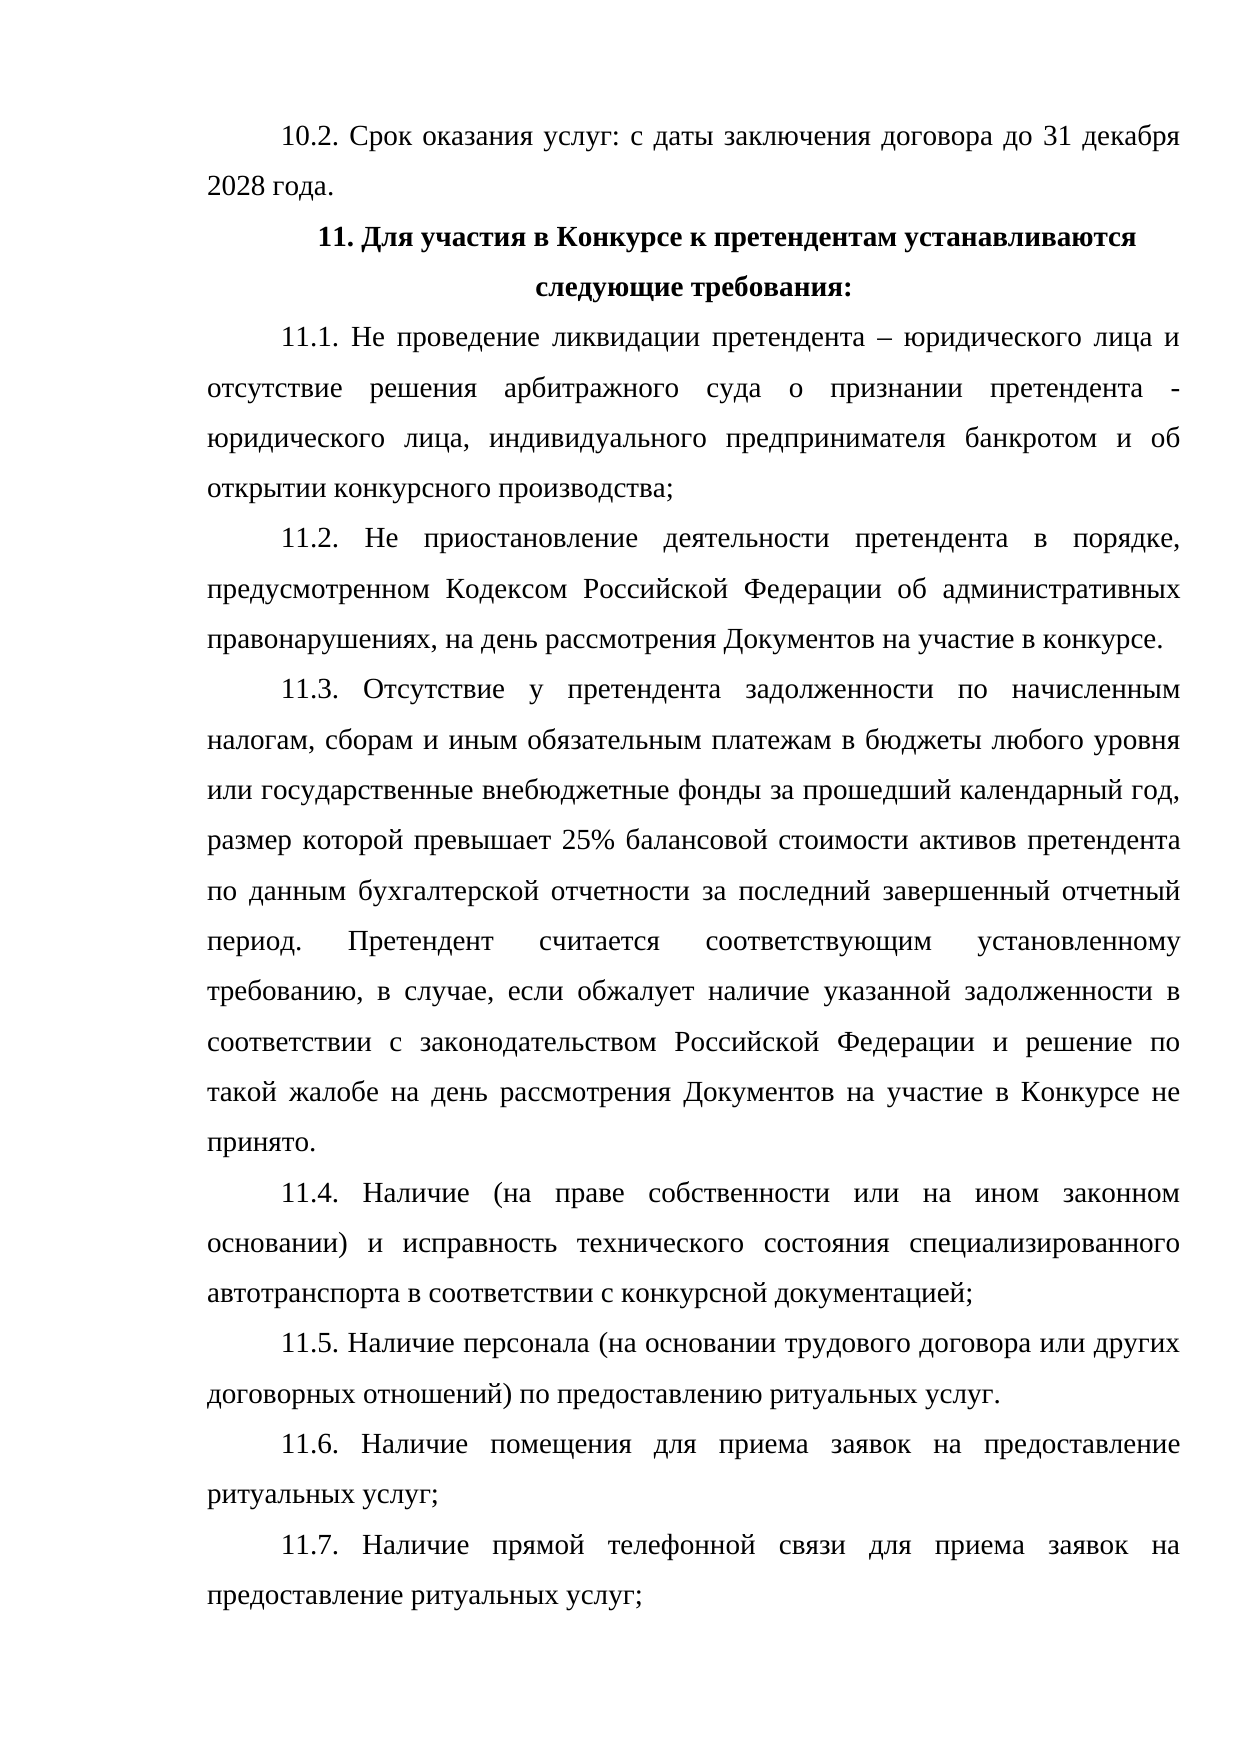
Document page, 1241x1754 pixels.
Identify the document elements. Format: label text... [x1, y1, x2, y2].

text 11.1. Не проведение ликвидации претендента – юридического лица и отсутствие решения арбитражного суда о признании претендента - юридического лица, индивидуального предпринимателя банкротом и об открытии конкурсного производства; [207, 319, 1181, 504]
text 10.2. Срок оказания услуг: с даты заключения договора до 31 декабря 2028 года. [207, 118, 1181, 202]
text 11.2. Не приостановление деятельности претендента в порядке, предусмотренном Кодексом Российской Федерации об административных правонарушениях, на день рассмотрения Документов на участие в конкурсе. [207, 521, 1181, 655]
text 11.3. Отсутствие у претендента задолженности по начисленным налогам, сборам и иным обязательным платежам в бюджеты любого уровня или государственные внебюджетные фонды за прошедший календарный год, размер которой превышает 25% балансовой стоимости активов претендента по данным бухгалтерской отчетности за последний завершенный отчетный период. Претендент считается соответствующим установленному требованию, в случае, если обжалует наличие указанной задолженности в соответствии с законодательством Российской Федерации и решение по такой жалобе на день рассмотрения Документов на участие в Конкурсе не принято. [207, 672, 1181, 1158]
text 11.5. Наличие персонала (на основании трудового договора или других договорных отношений) по предоставлению ритуальных услуг. [207, 1326, 1181, 1409]
text 11.4. Наличие (на праве собственности или на ином законном основании) и исправность технического состояния специализированного автотранспорта в соответствии с конкурсной документацией; [207, 1175, 1181, 1309]
text 11.7. Наличие прямой телефонной связи для приема заявок на предоставление ритуальных услуг; [207, 1527, 1181, 1611]
text 11.6. Наличие помещения для приема заявок на предоставление ритуальных услуг; [207, 1426, 1181, 1510]
text 11. Для участия в Конкурсе к претендентам устанавливаются следующие требования: [207, 219, 1181, 303]
